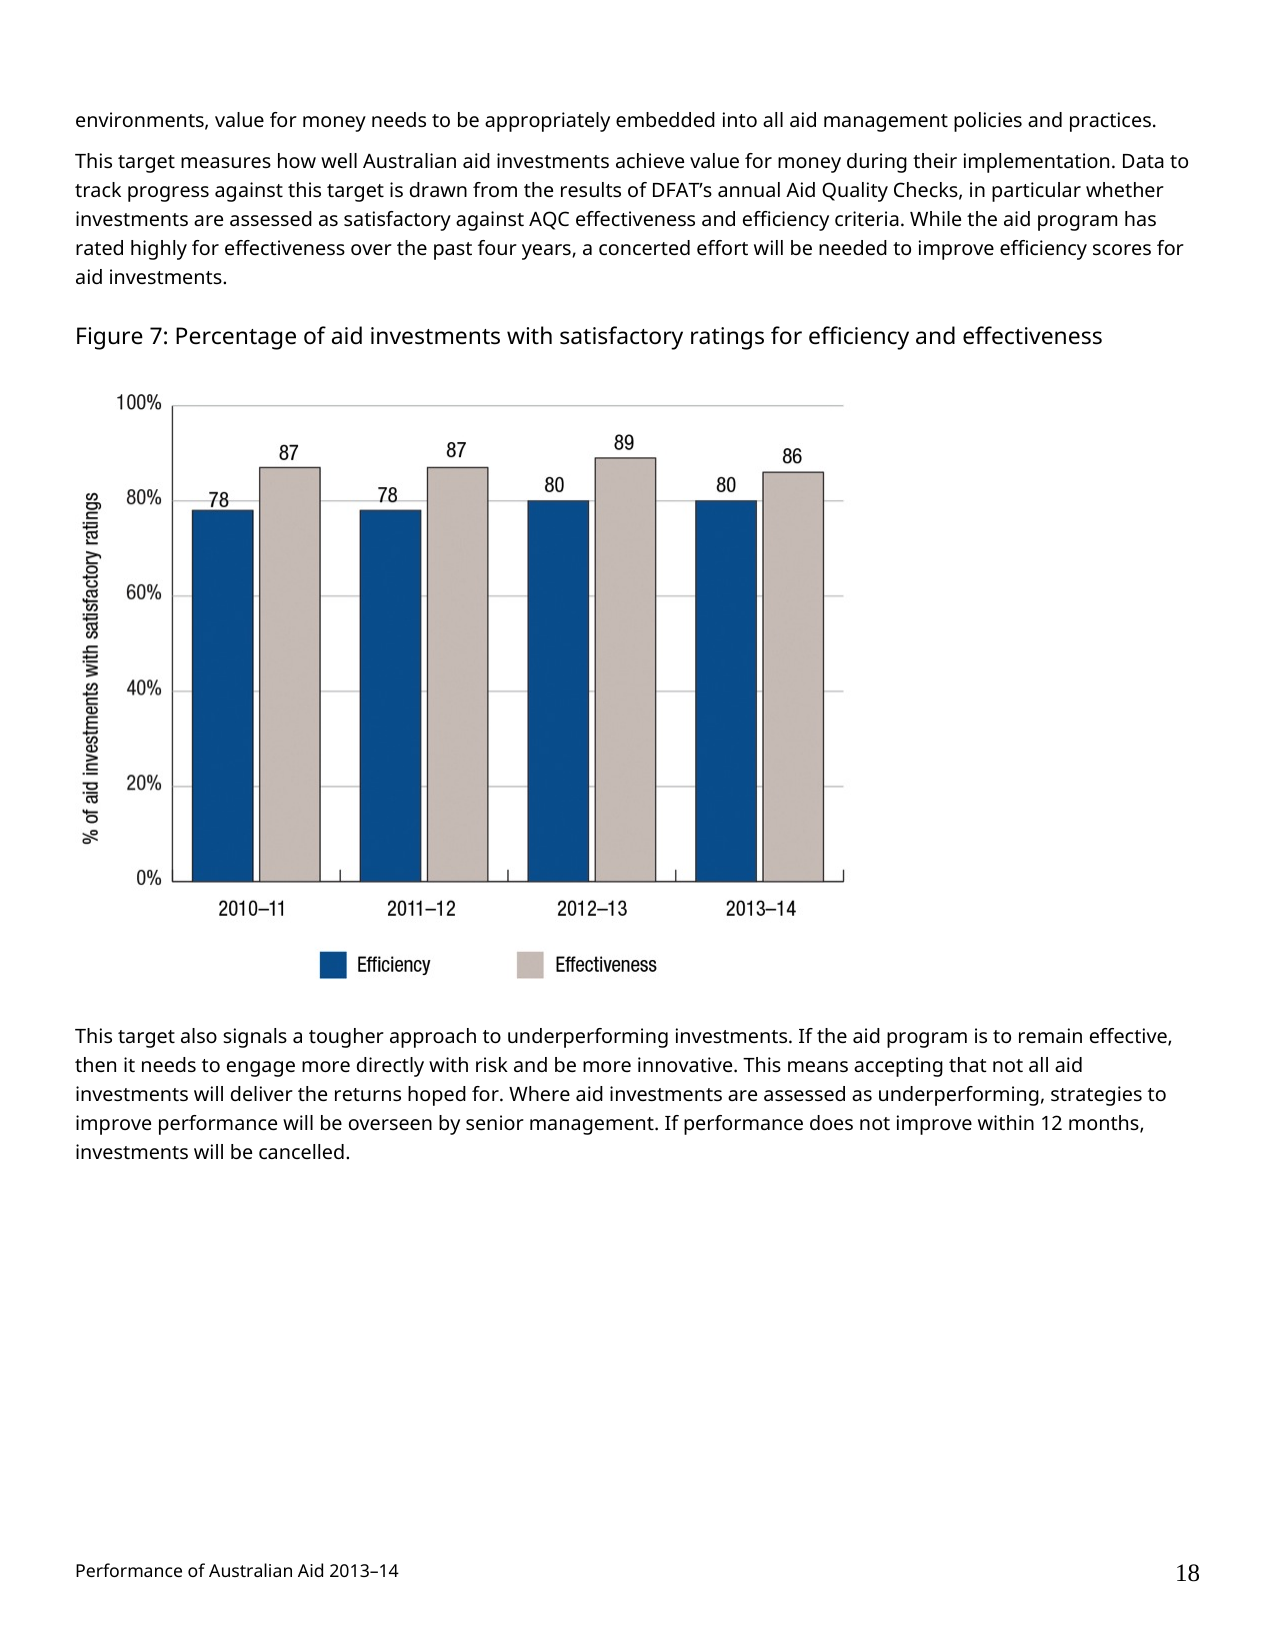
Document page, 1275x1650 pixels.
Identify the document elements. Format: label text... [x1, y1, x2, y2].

text This target measures how well Australian aid investments achieve value for money during their implementation. Data to track progress against this target is drawn from the results of DFAT’s annual Aid Quality Checks, in particular whether investments are assessed as satisfactory against AQC effectiveness and efficiency criteria. While the aid program has rated highly for effectiveness over the past four years, a concerted effort will be needed to improve efficiency scores for aid investments. [75, 145, 1200, 291]
text This target also signals a tougher approach to underperforming investments. If the aid program is to remain effective, then it needs to engage more directly with risk and be more innovative. This means accepting that not all aid investments will deliver the returns hoped for. Where aid investments are assessed as underperforming, strategies to improve performance will be overseen by senior management. If performance does not improve within 12 months, investments will be cancelled. [75, 1020, 1200, 1166]
text Figure 7: Percentage of aid investments with satisfactory ratings for efficiency and effectiveness [75, 320, 1200, 351]
picture [75, 387, 851, 980]
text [75, 104, 1200, 133]
